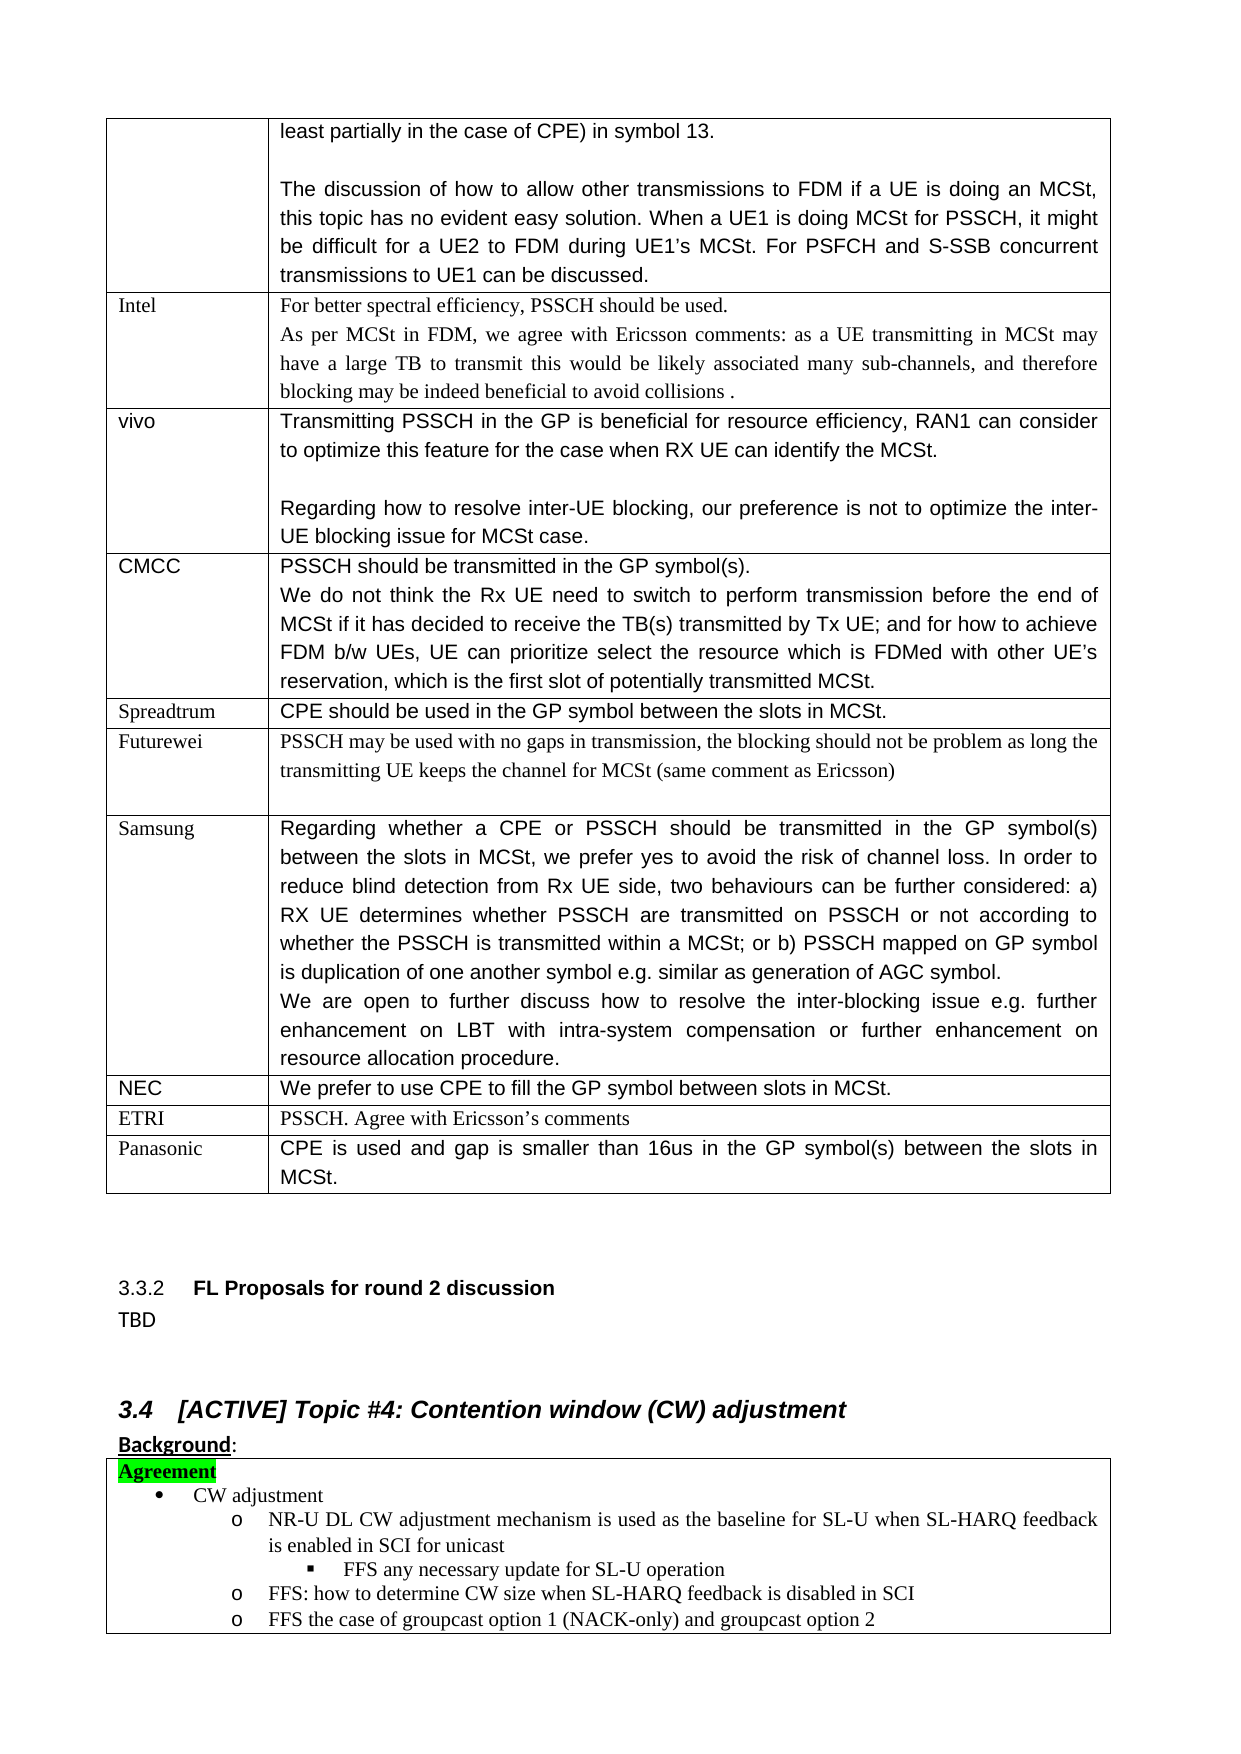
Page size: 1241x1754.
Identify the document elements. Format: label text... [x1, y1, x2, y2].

table_cell Spreadtrum [107, 699, 268, 728]
table_cell CMCC [107, 554, 268, 698]
table_cell PSSCH may be used with no gaps in transmission, the blocking should not be problem as long the transmitting UE keeps the channel for MCSt (same comment as Ericsson) [269, 729, 1110, 815]
table_cell Panasonic [107, 1136, 268, 1193]
subtitle [ACTIVE] Topic #4: Contention window (CW) adjustment [118, 1395, 1122, 1424]
table_cell PSSCH should be transmitted in the GP symbol(s). We do not think the Rx UE need to switch to perform transmission before the end of MCSt if it has decided to receive the TB(s) transmitted by Tx UE; and for how to achieve FDM b/w UEs, UE can prioritize select the resource which is FDMed with other UE’s reservation, which is the first slot of potentially transmitted MCSt. [269, 554, 1110, 698]
table_cell Futurewei [107, 729, 268, 815]
table_cell QC [107, 119, 268, 292]
text Background: [118, 1430, 1122, 1458]
table_cell ETRI [107, 1106, 268, 1135]
table_cell NEC [107, 1076, 268, 1105]
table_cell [269, 119, 1110, 292]
table_cell Samsung [107, 816, 268, 1075]
text TBD [118, 1306, 1122, 1333]
table_cell Regarding whether a CPE or PSSCH should be transmitted in the GP symbol(s) between the slots in MCSt, we prefer yes to avoid the risk of channel loss. In order to reduce blind detection from Rx UE side, two behaviours can be further considered: a) RX UE determines whether PSSCH are transmitted on PSSCH or not according to whether the PSSCH is transmitted within a MCSt; or b) PSSCH mapped on GP symbol is duplication of one another symbol e.g. similar as generation of AGC symbol. We are open to further discuss how to resolve the inter-blocking issue e.g. further enhancement on LBT with intra-system compensation or further enhancement on resource allocation procedure. [269, 816, 1110, 1075]
table_cell CPE is used and gap is smaller than 16us in the GP symbol(s) between the slots in MCSt. [269, 1136, 1110, 1193]
table_cell We prefer to use CPE to fill the GP symbol between slots in MCSt. [269, 1076, 1110, 1105]
table_cell PSSCH. Agree with Ericsson’s comments [269, 1106, 1110, 1135]
table_cell CPE should be used in the GP symbol between the slots in MCSt. [269, 699, 1110, 728]
table_cell vivo [107, 409, 268, 553]
table_cell Intel [107, 293, 268, 408]
table_cell For better spectral efficiency, PSSCH should be used. As per MCSt in FDM, we agree with Ericsson comments: as a UE transmitting in MCSt may have a large TB to transmit this would be likely associated many sub-channels, and therefore blocking may be indeed beneficial to avoid collisions . [269, 293, 1110, 408]
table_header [107, 1459, 1110, 1633]
subtitle FL Proposals for round 2 discussion [118, 1275, 1122, 1299]
table_cell Transmitting PSSCH in the GP is beneficial for resource efficiency, RAN1 can consider to optimize this feature for the case when RX UE can identify the MCSt. Regarding how to resolve inter-UE blocking, our preference is not to optimize the inter-UE blocking issue for MCSt case. [269, 409, 1110, 553]
